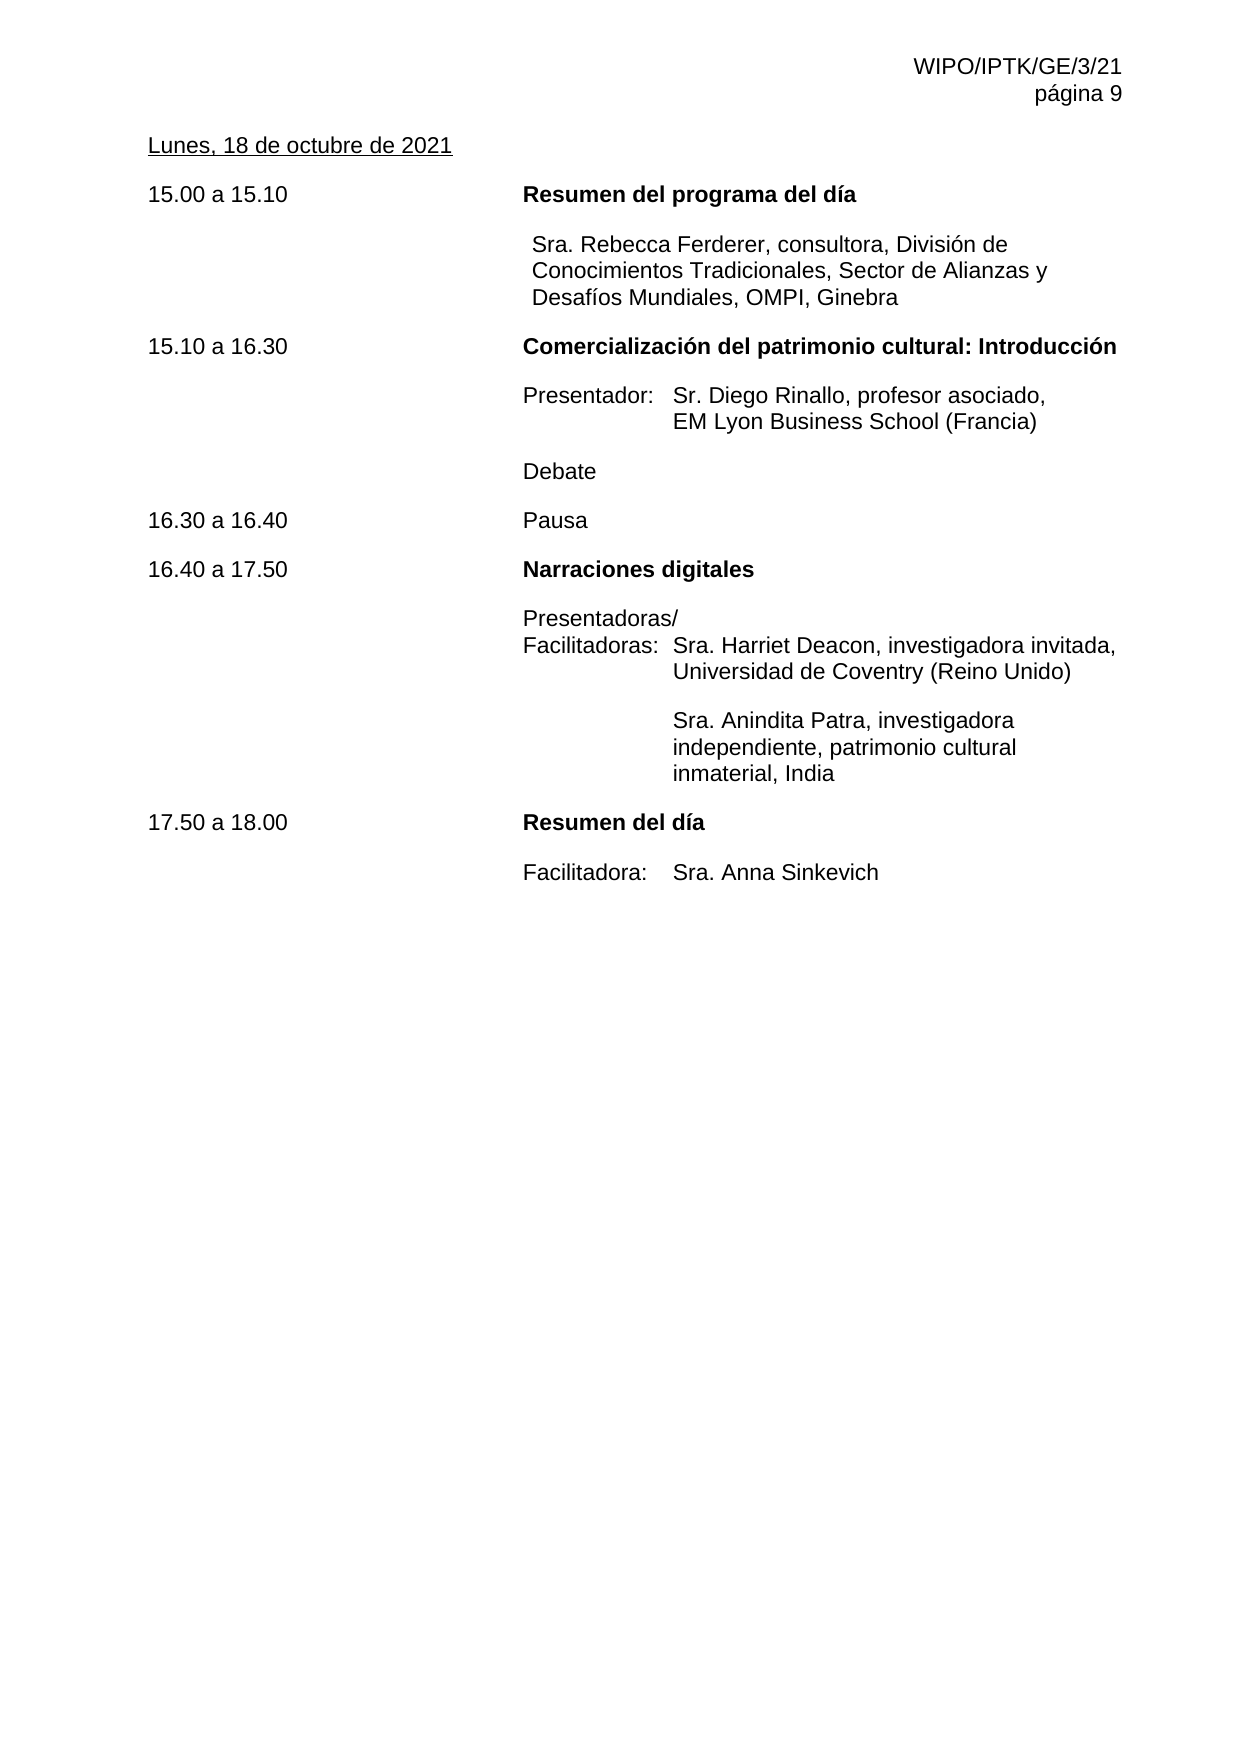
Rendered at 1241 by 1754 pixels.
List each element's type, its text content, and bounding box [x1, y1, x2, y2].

text Lunes, 18 de octubre de 2021 [148, 132, 1122, 158]
text 15.10 a 16.30 Comercialización del patrimonio cultural: Introducción [148, 333, 1122, 359]
text Facilitadora: Sra. Anna Sinkevich [523, 859, 1122, 885]
text Sra. Rebecca Ferderer, consultora, División de Conocimientos Tradicionales, Sector de Alianzas y Desafíos Mundiales, OMPI, Ginebra [532, 231, 1122, 310]
text 15.00 a 15.10 Resumen del programa del día [148, 181, 1122, 208]
text Facilitadoras: Sra. Harriet Deacon, investigadora invitada, Universidad de Coventry (Reino Unido) [523, 632, 1122, 684]
text Presentador: Sr. Diego Rinallo, profesor asociado, EM Lyon Business School (Francia) [523, 382, 1122, 435]
text 16.30 a 16.40 Pausa [148, 507, 1122, 533]
text 16.40 a 17.50 Narraciones digitales [148, 556, 1122, 582]
text Presentadoras/ [523, 605, 1122, 632]
text 17.50 a 18.00 Resumen del día [148, 809, 1122, 836]
text Debate [523, 458, 1122, 484]
text Sra. Anindita Patra, investigadora independiente, patrimonio cultural inmaterial, India [673, 707, 1122, 786]
